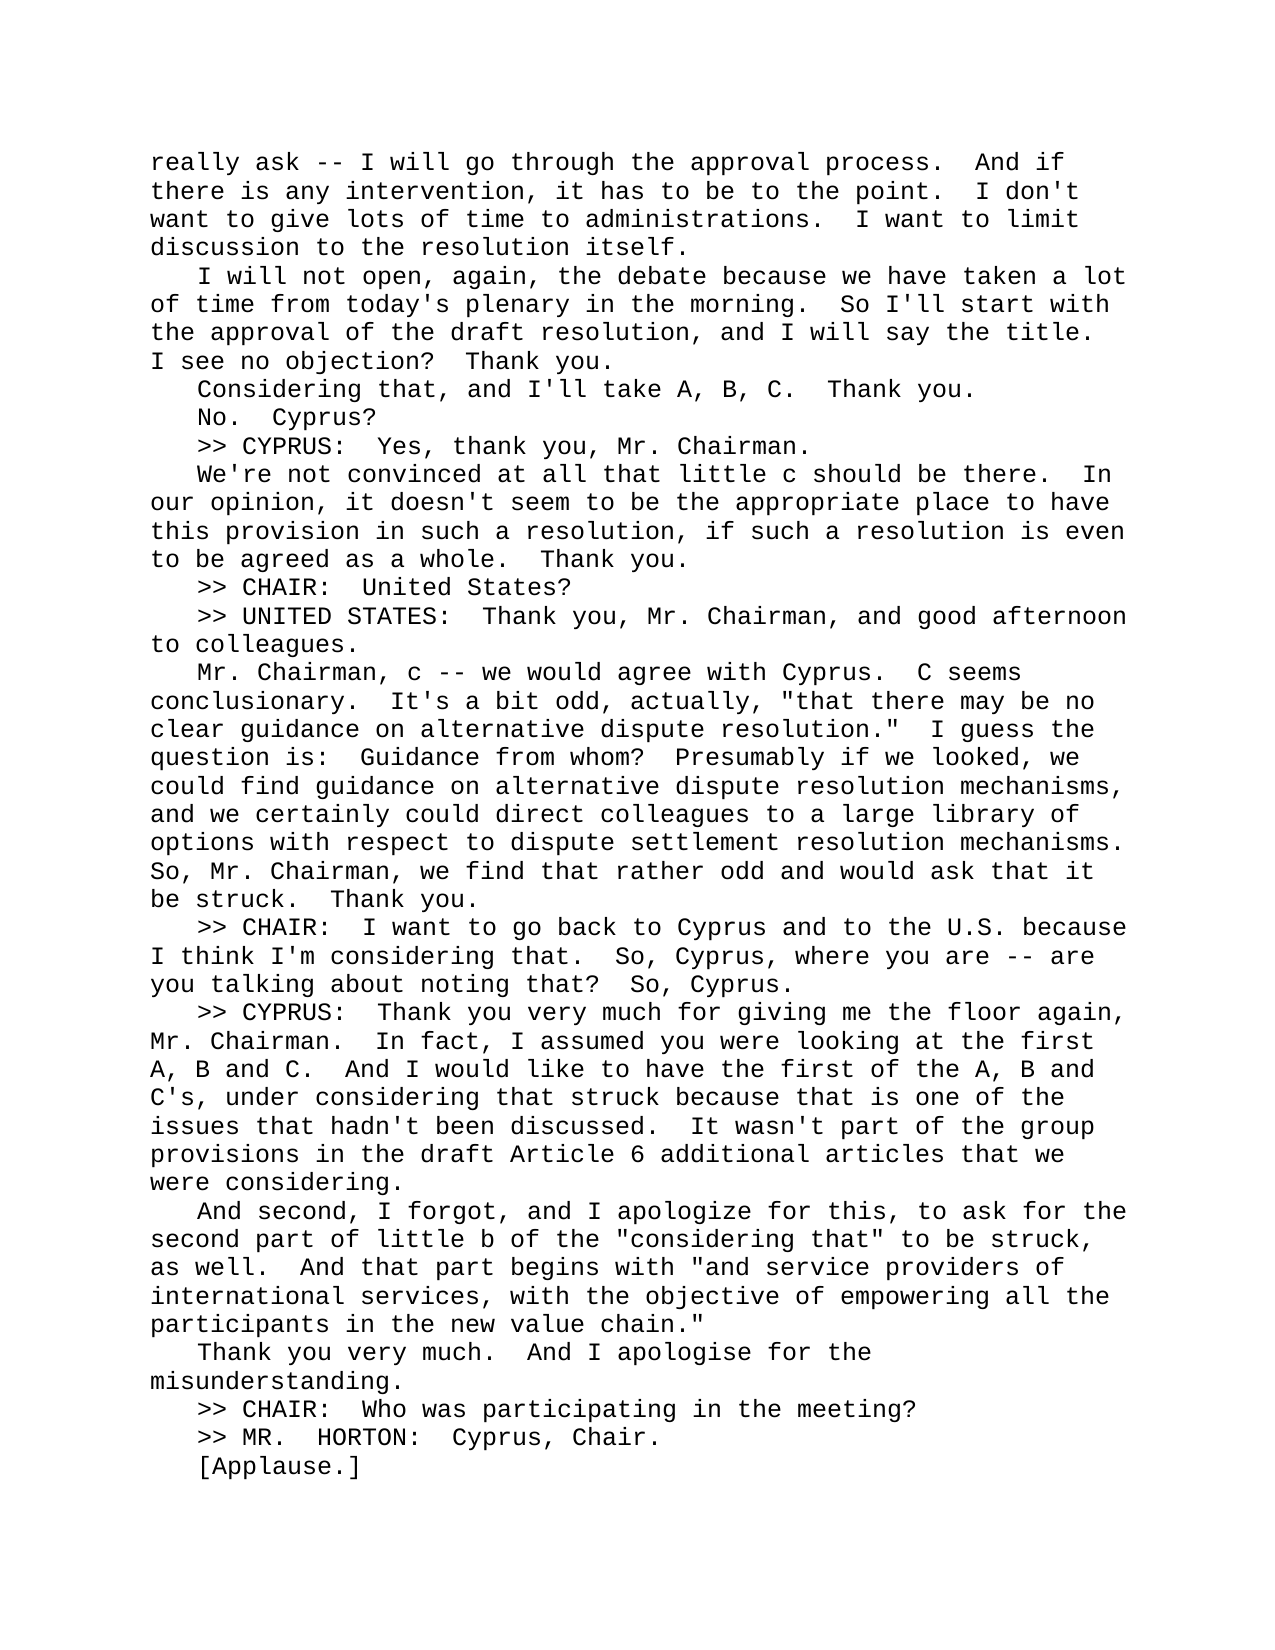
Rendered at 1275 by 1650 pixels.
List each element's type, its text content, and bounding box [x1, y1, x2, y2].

text >> CYPRUS: Yes, thank you, Mr. Chairman. [150, 433, 1129, 462]
text Mr. Chairman, c -- we would agree with Cyprus. C seems conclusionary. It's a bit odd, actually, "that there may be no clear guidance on alternative dispute resolution." I guess the question is: Guidance from whom? Presumably if we looked, we could find guidance on alternative dispute resolution mechanisms, and we certainly could direct colleagues to a large library of options with respect to dispute settlement resolution mechanisms. So, Mr. Chairman, we find that rather odd and would ask that it be struck. Thank you. [150, 660, 1129, 915]
text I will not open, again, the debate because we have taken a lot of time from today's plenary in the morning. So I'll start with the approval of the draft resolution, and I will say the title. I see no objection? Thank you. [150, 263, 1129, 377]
text Thank you very much. And I apologise for the misunderstanding. [150, 1340, 1129, 1397]
text No. Cyprus? [150, 405, 1129, 433]
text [150, 150, 1129, 263]
text >> CHAIR: United States? [150, 575, 1129, 603]
text We're not convinced at all that little c should be there. In our opinion, it doesn't seem to be the appropriate place to have this provision in such a resolution, if such a resolution is even to be agreed as a whole. Thank you. [150, 462, 1129, 575]
text >> CYPRUS: Thank you very much for giving me the floor again, Mr. Chairman. In fact, I assumed you were looking at the first A, B and C. And I would like to have the first of the A, B and C's, under considering that struck because that is one of the issues that hadn't been discussed. It wasn't part of the group provisions in the draft Article 6 additional articles that we were considering. [150, 1000, 1129, 1198]
text >> MR. HORTON: Cyprus, Chair. [150, 1425, 1129, 1453]
text [Applause.] [150, 1453, 1129, 1482]
text Considering that, and I'll take A, B, C. Thank you. [150, 377, 1129, 405]
text And second, I forgot, and I apologize for this, to ask for the second part of little b of the "considering that" to be struck, as well. And that part begins with "and service providers of international services, with the objective of empowering all the participants in the new value chain." [150, 1198, 1129, 1340]
text >> UNITED STATES: Thank you, Mr. Chairman, and good afternoon to colleagues. [150, 603, 1129, 660]
text >> CHAIR: Who was participating in the meeting? [150, 1397, 1129, 1425]
text >> CHAIR: I want to go back to Cyprus and to the U.S. because I think I'm considering that. So, Cyprus, where you are -- are you talking about noting that? So, Cyprus. [150, 915, 1129, 1000]
